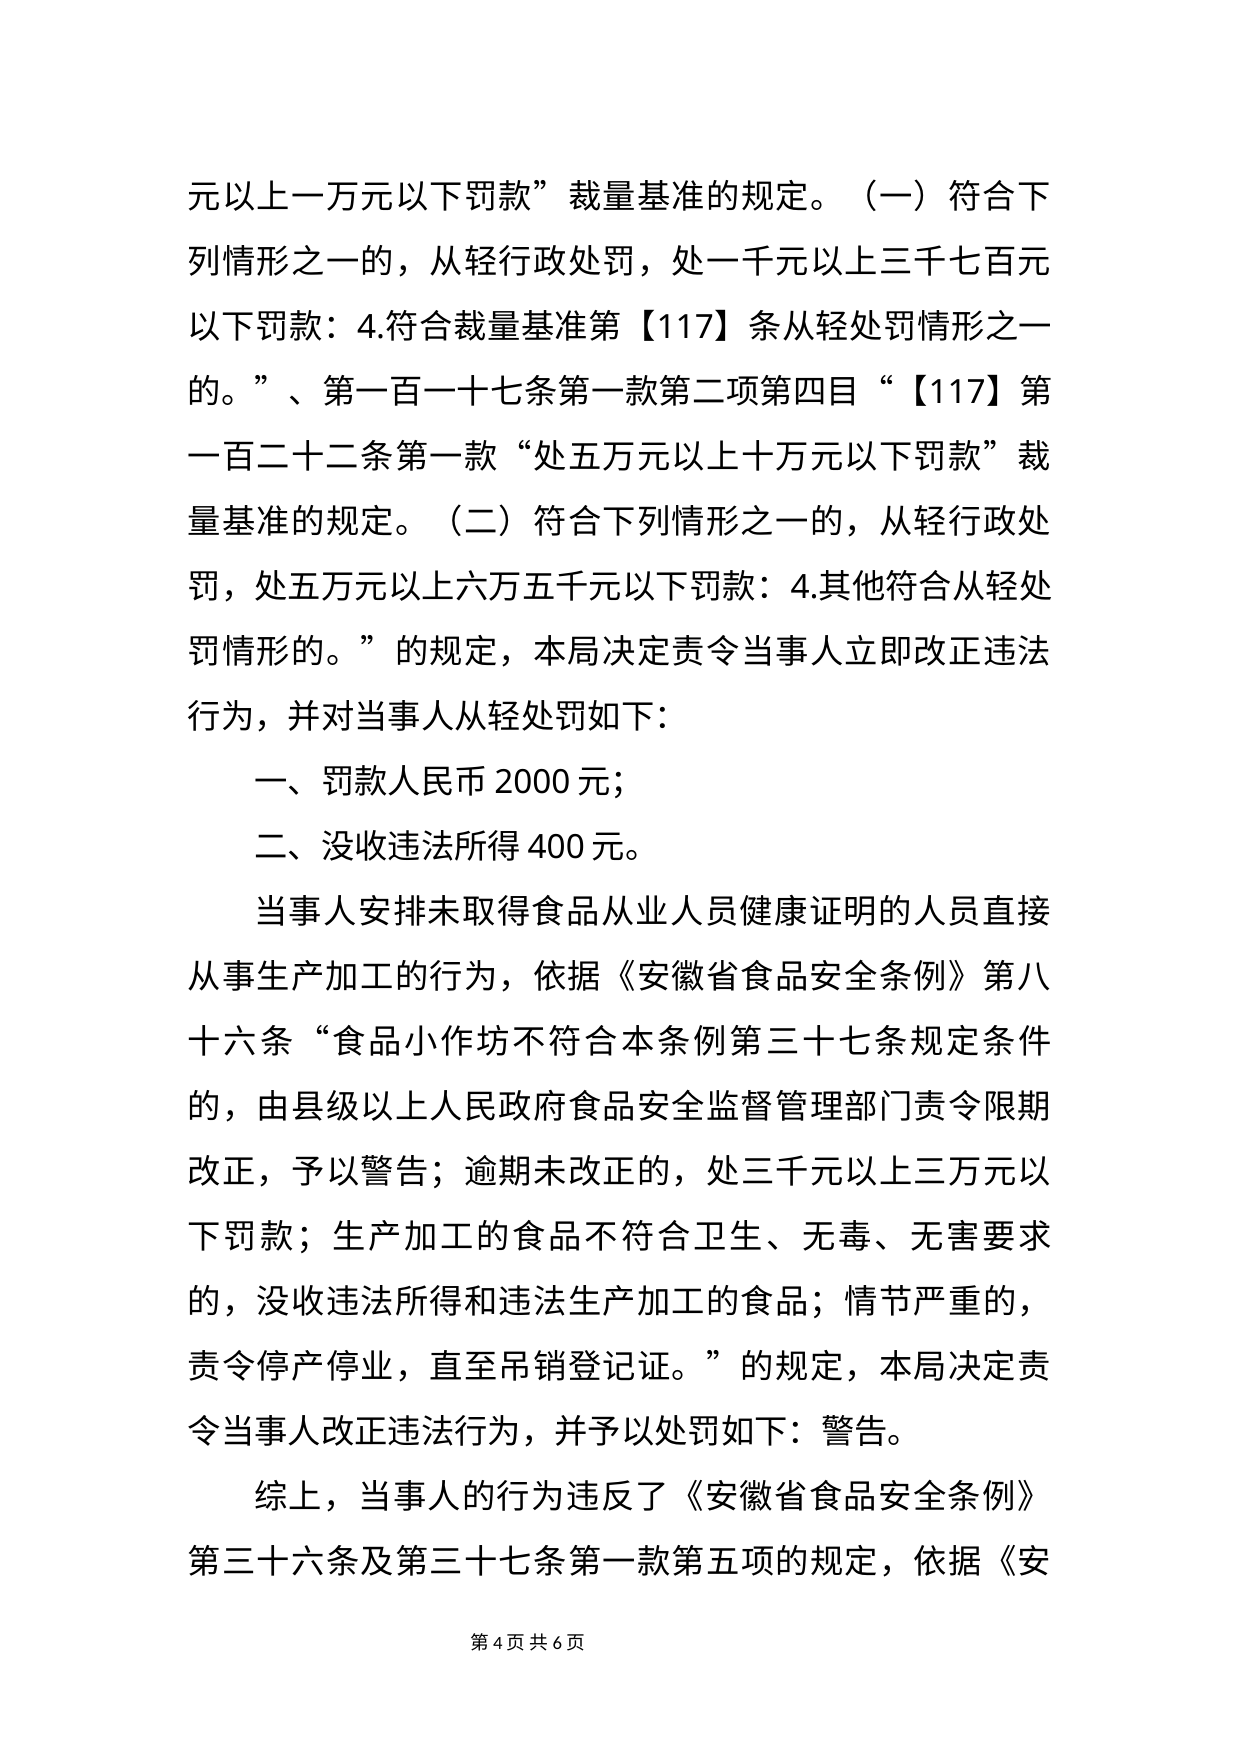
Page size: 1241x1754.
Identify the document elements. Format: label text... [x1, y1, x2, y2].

list 当事人安排未取得食品从业人员健康证明的人员直接从事生产加工的行为，依据《安徽省食品安全条例》第八十六条“食品小作坊不符合本条例第三十七条规定条件的，由县级以上人民政府食品安全监督管理部门责令限期改正，予以警告；逾期未改正的，处三千元以上三万元以下罚款；生产加工的食品不符合卫生、无毒、无害要求的，没收违法所得和违法生产加工的食品；情节严重的，责令停产停业，直至吊销登记证。”的规定，本局决定责令当事人改正违法行为，并予以处罚如下：警告。 [187, 877, 1053, 1462]
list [187, 162, 1053, 747]
list 一、罚款人民币2000元； [187, 747, 1053, 812]
list 二、没收违法所得400元。 [187, 812, 1053, 877]
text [187, 1462, 1053, 1592]
